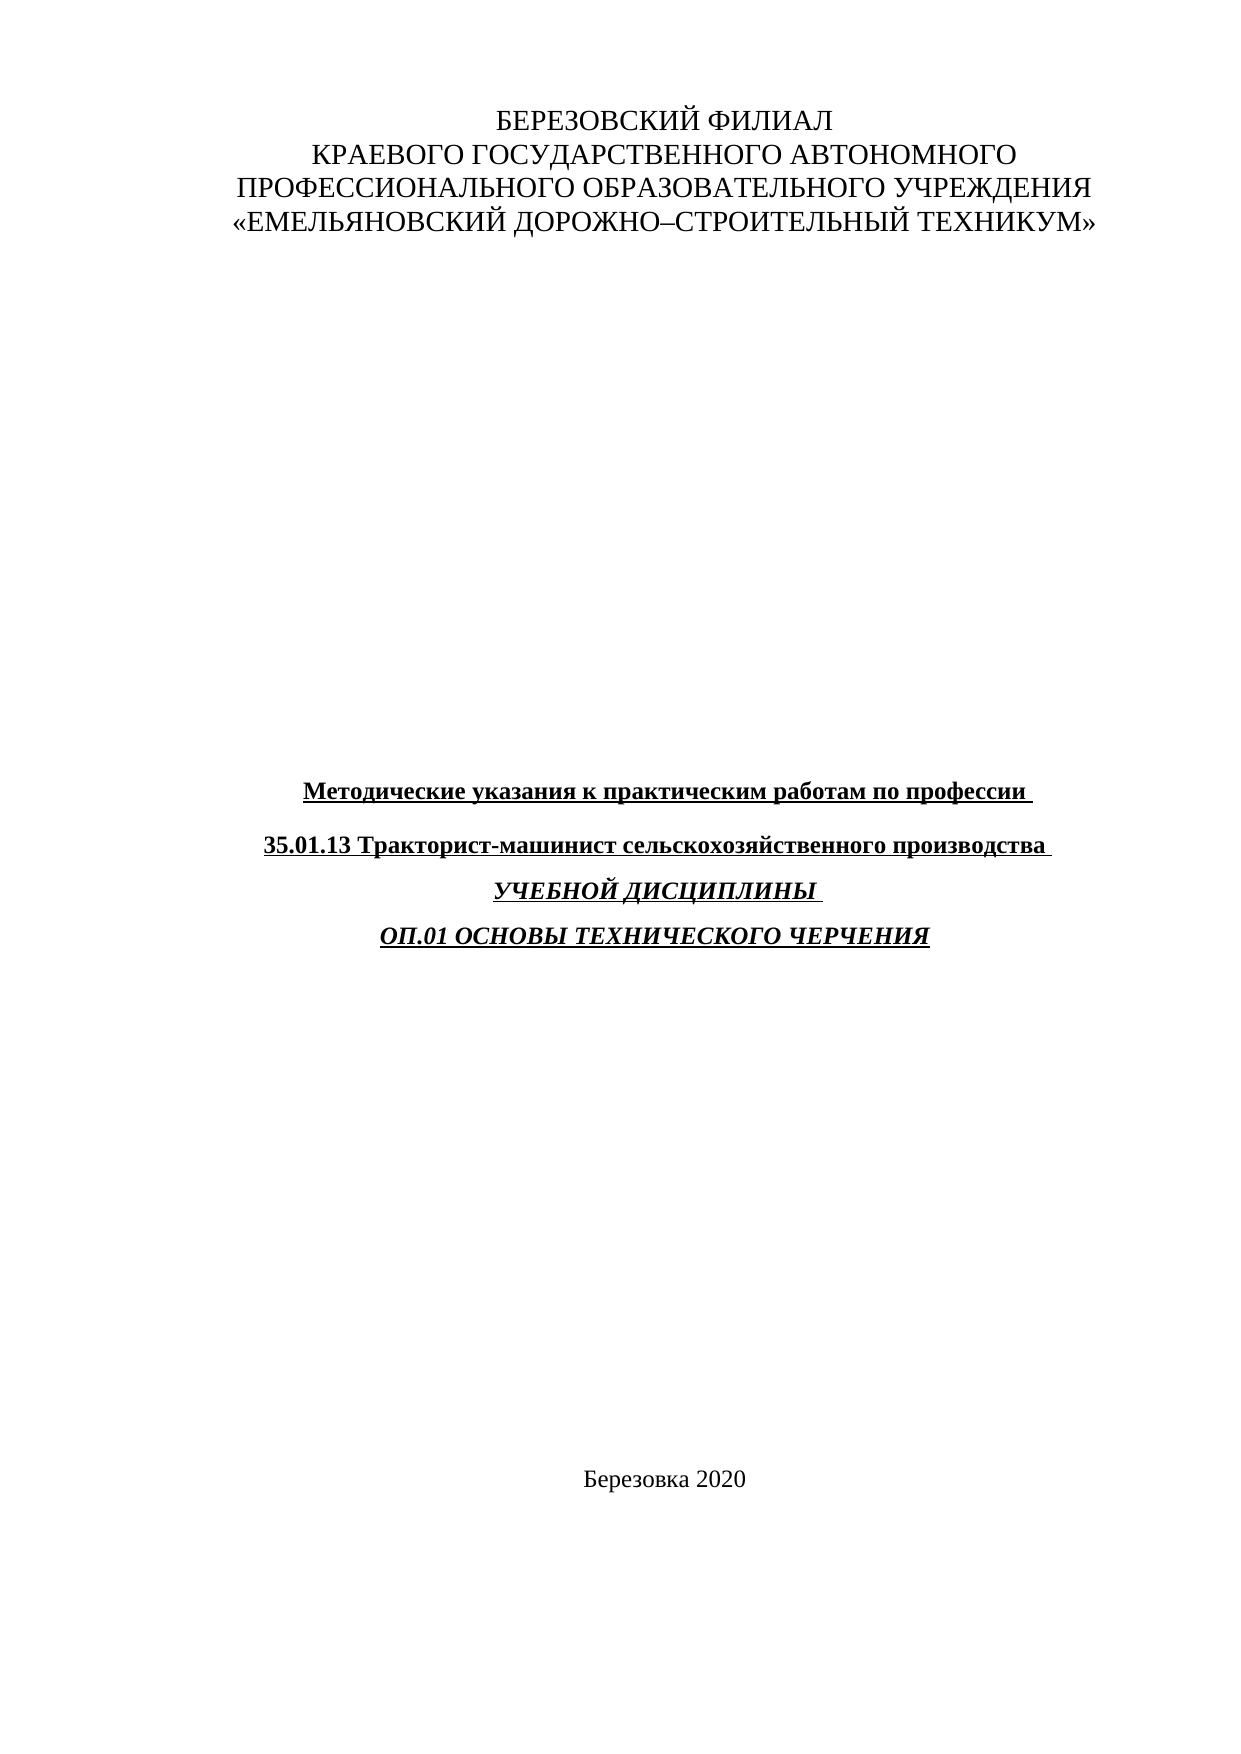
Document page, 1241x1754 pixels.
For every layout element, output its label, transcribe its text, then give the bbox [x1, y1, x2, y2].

text Методические указания к практическим работам по профессии [177, 776, 1152, 805]
text ОП.01 Основы технического черчения [177, 921, 1132, 950]
text 35.01.13 Тракторист-машинист сельскохозяйственного производства [177, 830, 1132, 859]
text учебной дисциплины [177, 876, 1132, 904]
text Березовка 2020 [177, 1464, 1152, 1492]
text БЕРЕЗОВСКИЙ ФИЛИАЛ КРАЕВОГО ГОСУДАРСТВЕННОГО АВТОНОМНОГО ПРОФЕССИОНАЛЬНОГО ОБРАЗОВАТЕЛЬНОГО УЧРЕЖДЕНИЯ «ЕМЕЛЬЯНОВСКИЙ ДОРОЖНО–СТРОИТЕЛЬНЫЙ ТЕХНИКУМ» [177, 103, 1152, 238]
